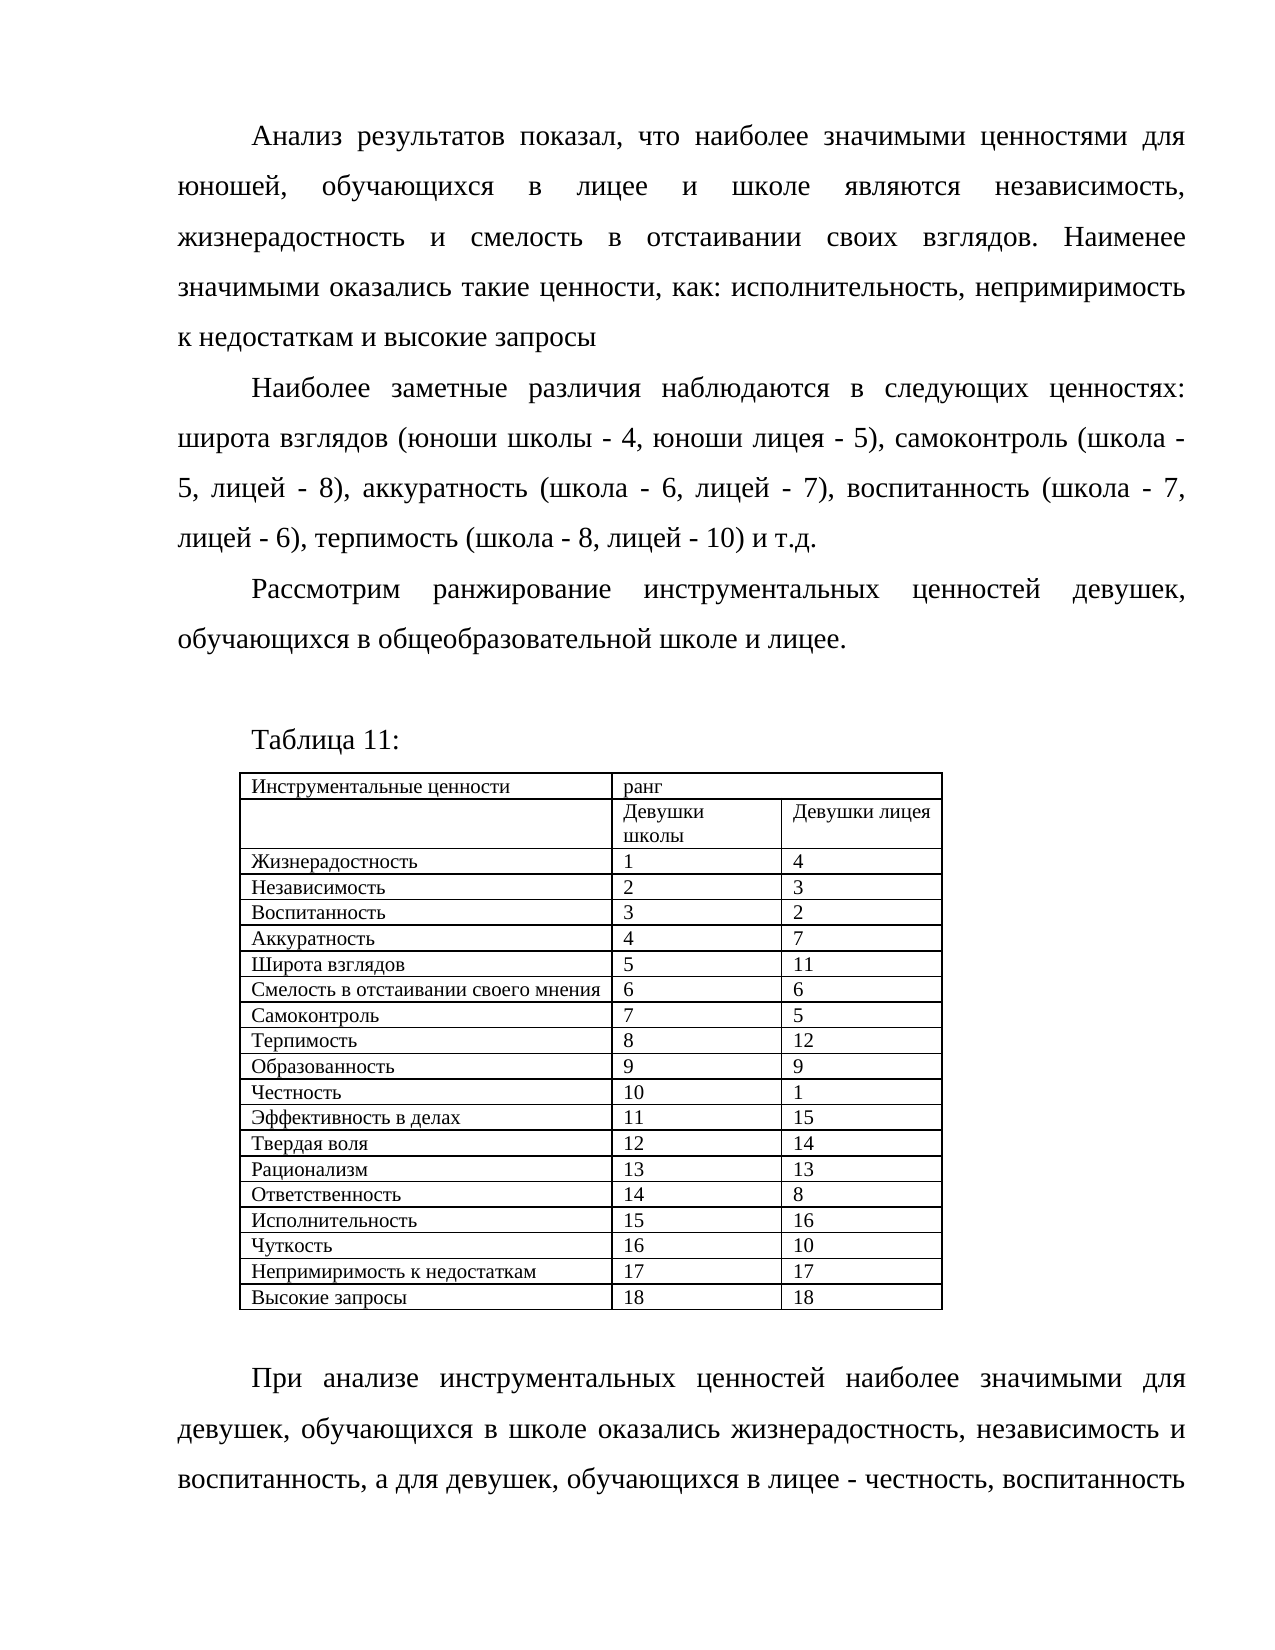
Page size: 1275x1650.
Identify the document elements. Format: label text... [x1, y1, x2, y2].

table_cell Ответственность [241, 1182, 611, 1206]
table_cell 7 [782, 926, 941, 950]
table_cell 18 [782, 1285, 941, 1309]
table_cell Исполнительность [241, 1208, 611, 1232]
table_cell 18 [613, 1285, 781, 1309]
table_header ранг [613, 774, 941, 798]
table_cell 16 [782, 1208, 941, 1232]
table_cell 15 [613, 1208, 781, 1232]
table_cell Девушки лицея [782, 800, 941, 847]
table_cell Твердая воля [241, 1131, 611, 1155]
table_cell 11 [613, 1105, 781, 1129]
table_cell 6 [782, 977, 941, 1001]
text Наиболее заметные различия наблюдаются в следующих ценностях: широта взглядов (юноши школы - 4, юноши лицея - 5), самоконтроль (школа - 5, лицей - 8), аккуратность (школа - 6, лицей - 7), воспитанность (школа - 7, лицей - 6), терпимость (школа - 8, лицей - 10) и т.д. [177, 370, 1186, 554]
table_cell 4 [613, 926, 781, 950]
table_cell 9 [782, 1054, 941, 1078]
table_cell Смелость в отстаивании своего мнения [241, 977, 611, 1001]
table_cell 9 [613, 1054, 781, 1078]
text Рассмотрим ранжирование инструментальных ценностей девушек, обучающихся в общеобразовательной школе и лицее. [177, 571, 1186, 655]
table_cell 10 [613, 1080, 781, 1104]
table_cell 17 [782, 1259, 941, 1283]
table_cell 14 [613, 1182, 781, 1206]
table_cell 13 [782, 1157, 941, 1181]
table_cell Широта взглядов [241, 952, 611, 976]
table_cell Независимость [241, 875, 611, 899]
table_cell Девушки школы [613, 800, 781, 847]
table_cell 2 [613, 875, 781, 899]
table_cell Аккуратность [241, 926, 611, 950]
table_cell 1 [782, 1080, 941, 1104]
table_cell 8 [613, 1028, 781, 1052]
table_cell Чуткость [241, 1233, 611, 1257]
table_cell 6 [613, 977, 781, 1001]
text Таблица 11: [177, 722, 1186, 755]
table_cell 2 [782, 900, 941, 924]
table_cell 11 [782, 952, 941, 976]
table_cell Образованность [241, 1054, 611, 1078]
table_cell Воспитанность [241, 900, 611, 924]
table_cell 3 [782, 875, 941, 899]
table_cell 8 [782, 1182, 941, 1206]
table_cell 1 [613, 849, 781, 873]
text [177, 1361, 1186, 1495]
table_cell 14 [782, 1131, 941, 1155]
table_cell 10 [782, 1233, 941, 1257]
table_cell 5 [613, 952, 781, 976]
text Анализ результатов показал, что наиболее значимыми ценностями для юношей, обучающихся в лицее и школе являются независимость, жизнерадостность и смелость в отстаивании своих взглядов. Наименее значимыми оказались такие ценности, как: исполнительность, непримиримость к недостаткам и высокие запросы [177, 118, 1186, 353]
table_cell 7 [613, 1003, 781, 1027]
table_cell Жизнерадостность [241, 849, 611, 873]
table_cell Рационализм [241, 1157, 611, 1181]
table_cell 16 [613, 1233, 781, 1257]
table_cell 12 [782, 1028, 941, 1052]
table_cell [241, 800, 611, 847]
table_cell Самоконтроль [241, 1003, 611, 1027]
table_cell Терпимость [241, 1028, 611, 1052]
table_cell Непримиримость к недостаткам [241, 1259, 611, 1283]
table_cell 5 [782, 1003, 941, 1027]
table_cell 17 [613, 1259, 781, 1283]
table_header Инструментальные ценности [241, 774, 611, 798]
table_cell Эффективность в делах [241, 1105, 611, 1129]
table_cell 13 [613, 1157, 781, 1181]
table_cell Высокие запросы [241, 1285, 611, 1309]
table_cell 4 [782, 849, 941, 873]
table_cell Честность [241, 1080, 611, 1104]
table_cell 15 [782, 1105, 941, 1129]
table_cell 12 [613, 1131, 781, 1155]
table_cell 3 [613, 900, 781, 924]
